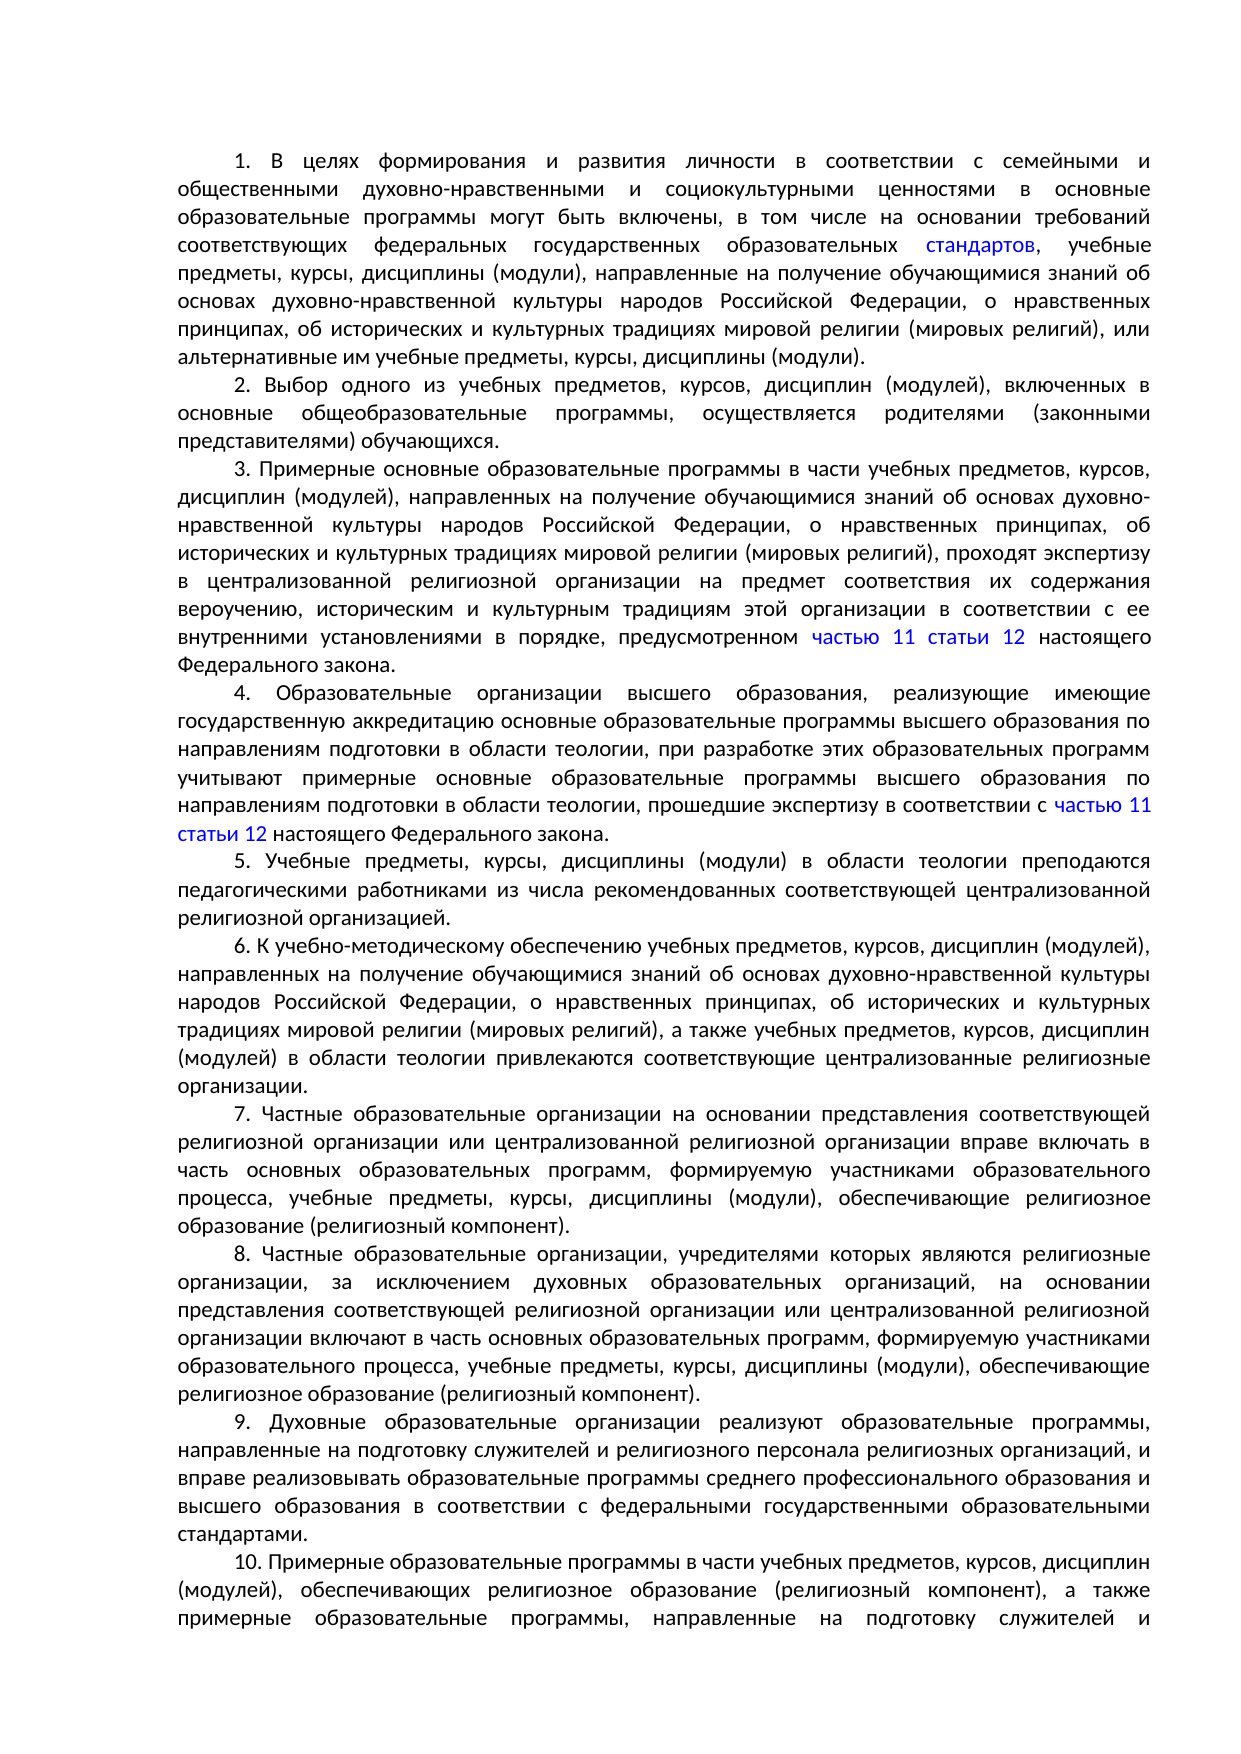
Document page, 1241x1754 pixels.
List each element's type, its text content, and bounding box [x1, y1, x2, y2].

text 3. Примерные основные образовательные программы в части учебных предметов, курсов, дисциплин (модулей), направленных на получение обучающимися знаний об основах духовно-нравственной культуры народов Российской Федерации, о нравственных принципах, об исторических и культурных традициях мировой религии (мировых религий), проходят экспертизу в централизованной религиозной организации на предмет соответствия их содержания вероучению, историческим и культурным традициям этой организации в соответствии с ее внутренними установлениями в порядке, предусмотренном частью 11 статьи 12 настоящего Федерального закона. [177, 454, 1152, 678]
text 9. Духовные образовательные организации реализуют образовательные программы, направленные на подготовку служителей и религиозного персонала религиозных организаций, и вправе реализовывать образовательные программы среднего профессионального образования и высшего образования в соответствии с федеральными государственными образовательными стандартами. [177, 1407, 1152, 1547]
text 1. В целях формирования и развития личности в соответствии с семейными и общественными духовно-нравственными и социокультурными ценностями в основные образовательные программы могут быть включены, в том числе на основании требований соответствующих федеральных государственных образовательных стандартов, учебные предметы, курсы, дисциплины (модули), направленные на получение обучающимися знаний об основах духовно-нравственной культуры народов Российской Федерации, о нравственных принципах, об исторических и культурных традициях мировой религии (мировых религий), или альтернативные им учебные предметы, курсы, дисциплины (модули). [177, 146, 1152, 370]
text 6. К учебно-методическому обеспечению учебных предметов, курсов, дисциплин (модулей), направленных на получение обучающимися знаний об основах духовно-нравственной культуры народов Российской Федерации, о нравственных принципах, об исторических и культурных традициях мировой религии (мировых религий), а также учебных предметов, курсов, дисциплин (модулей) в области теологии привлекаются соответствующие централизованные религиозные организации. [177, 931, 1152, 1099]
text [177, 1547, 1152, 1631]
text 8. Частные образовательные организации, учредителями которых являются религиозные организации, за исключением духовных образовательных организаций, на основании представления соответствующей религиозной организации или централизованной религиозной организации включают в часть основных образовательных программ, формируемую участниками образовательного процесса, учебные предметы, курсы, дисциплины (модули), обеспечивающие религиозное образование (религиозный компонент). [177, 1239, 1152, 1407]
text 5. Учебные предметы, курсы, дисциплины (модули) в области теологии преподаются педагогическими работниками из числа рекомендованных соответствующей централизованной религиозной организацией. [177, 847, 1152, 931]
text 7. Частные образовательные организации на основании представления соответствующей религиозной организации или централизованной религиозной организации вправе включать в часть основных образовательных программ, формируемую участниками образовательного процесса, учебные предметы, курсы, дисциплины (модули), обеспечивающие религиозное образование (религиозный компонент). [177, 1099, 1152, 1239]
text 2. Выбор одного из учебных предметов, курсов, дисциплин (модулей), включенных в основные общеобразовательные программы, осуществляется родителями (законными представителями) обучающихся. [177, 370, 1152, 454]
text 4. Образовательные организации высшего образования, реализующие имеющие государственную аккредитацию основные образовательные программы высшего образования по направлениям подготовки в области теологии, при разработке этих образовательных программ учитывают примерные основные образовательные программы высшего образования по направлениям подготовки в области теологии, прошедшие экспертизу в соответствии с частью 11 статьи 12 настоящего Федерального закона. [177, 678, 1152, 847]
